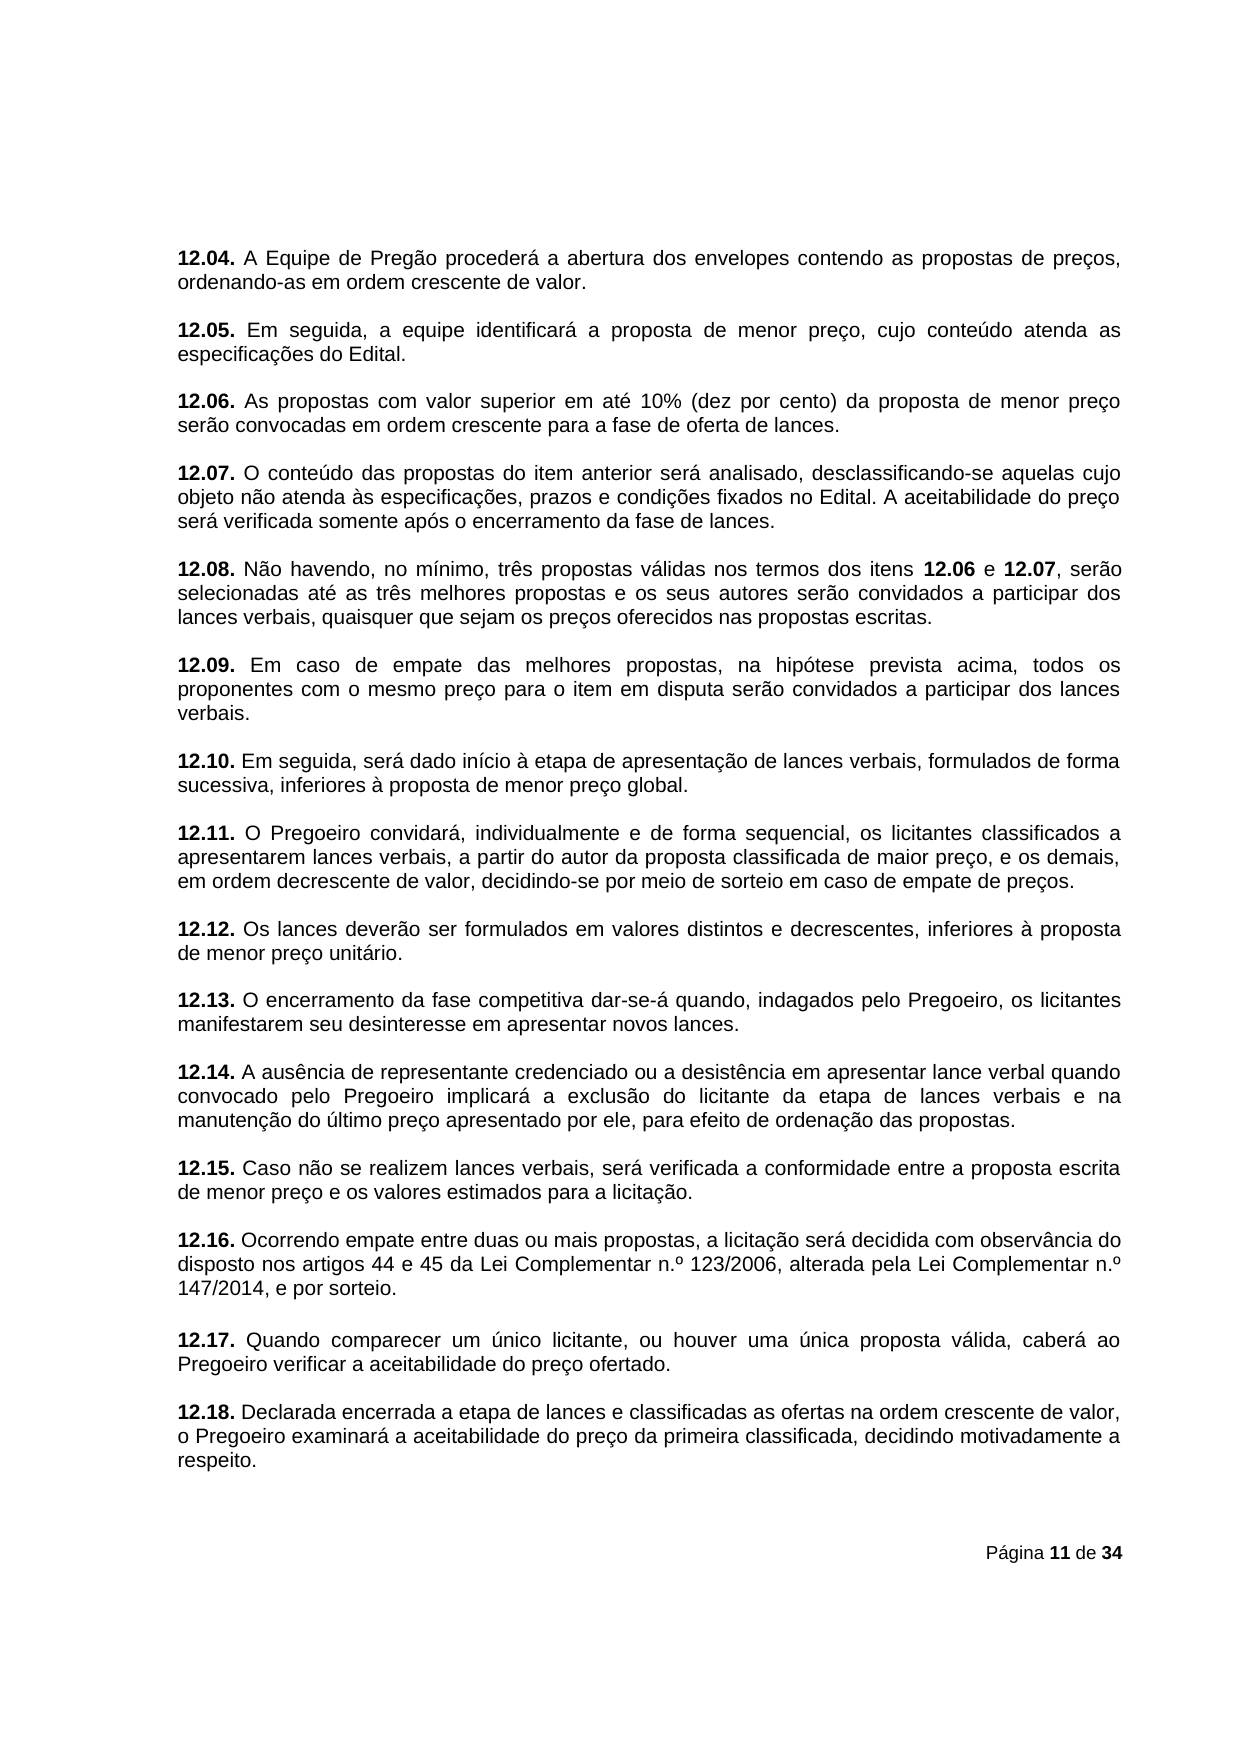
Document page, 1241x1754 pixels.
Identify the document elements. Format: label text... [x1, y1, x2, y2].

text 12.17. Quando comparecer um único licitante, ou houver uma única proposta válida, caberá ao Pregoeiro verificar a aceitabilidade do preço ofertado. [177, 1328, 1122, 1376]
text 12.14. A ausência de representante credenciado ou a desistência em apresentar lance verbal quando convocado pelo Pregoeiro implicará a exclusão do licitante da etapa de lances verbais e na manutenção do último preço apresentado por ele, para efeito de ordenação das propostas. [177, 1060, 1122, 1132]
text 12.12. Os lances deverão ser formulados em valores distintos e decrescentes, inferiores à proposta de menor preço unitário. [177, 916, 1122, 964]
text 12.09. Em caso de empate das melhores propostas, na hipótese prevista acima, todos os proponentes com o mesmo preço para o item em disputa serão convidados a participar dos lances verbais. [177, 653, 1122, 725]
text 12.10. Em seguida, será dado início à etapa de apresentação de lances verbais, formulados de forma sucessiva, inferiores à proposta de menor preço global. [177, 749, 1122, 797]
text 12.18. Declarada encerrada a etapa de lances e classificadas as ofertas na ordem crescente de valor, o Pregoeiro examinará a aceitabilidade do preço da primeira classificada, decidindo motivadamente a respeito. [177, 1399, 1122, 1471]
text 12.07. O conteúdo das propostas do item anterior será analisado, desclassificando-se aquelas cujo objeto não atenda às especificações, prazos e condições fixados no Edital. A aceitabilidade do preço será verificada somente após o encerramento da fase de lances. [177, 461, 1122, 533]
text 12.05. Em seguida, a equipe identificará a proposta de menor preço, cujo conteúdo atenda as especificações do Edital. [177, 317, 1122, 365]
text 12.11. O Pregoeiro convidará, individualmente e de forma sequencial, os licitantes classificados a apresentarem lances verbais, a partir do autor da proposta classificada de maior preço, e os demais, em ordem decrescente de valor, decidindo-se por meio de sorteio em caso de empate de preços. [177, 821, 1122, 892]
text 12.15. Caso não se realizem lances verbais, será verificada a conformidade entre a proposta escrita de menor preço e os valores estimados para a licitação. [177, 1156, 1122, 1204]
text 12.06. As propostas com valor superior em até 10% (dez por cento) da proposta de menor preço serão convocadas em ordem crescente para a fase de oferta de lances. [177, 389, 1122, 437]
text 12.08. Não havendo, no mínimo, três propostas válidas nos termos dos itens 12.06 e 12.07, serão selecionadas até as três melhores propostas e os seus autores serão convidados a participar dos lances verbais, quaisquer que sejam os preços oferecidos nas propostas escritas. [177, 557, 1122, 629]
text 12.04. A Equipe de Pregão procederá a abertura dos envelopes contendo as propostas de preços, ordenando-as em ordem crescente de valor. [177, 246, 1122, 293]
text 12.13. O encerramento da fase competitiva dar-se-á quando, indagados pelo Pregoeiro, os licitantes manifestarem seu desinteresse em apresentar novos lances. [177, 988, 1122, 1036]
text 12.16. Ocorrendo empate entre duas ou mais propostas, a licitação será decidida com observância do disposto nos artigos 44 e 45 da Lei Complementar n.º 123/2006, alterada pela Lei Complementar n.º 147/2014, e por sorteio. [177, 1228, 1122, 1300]
